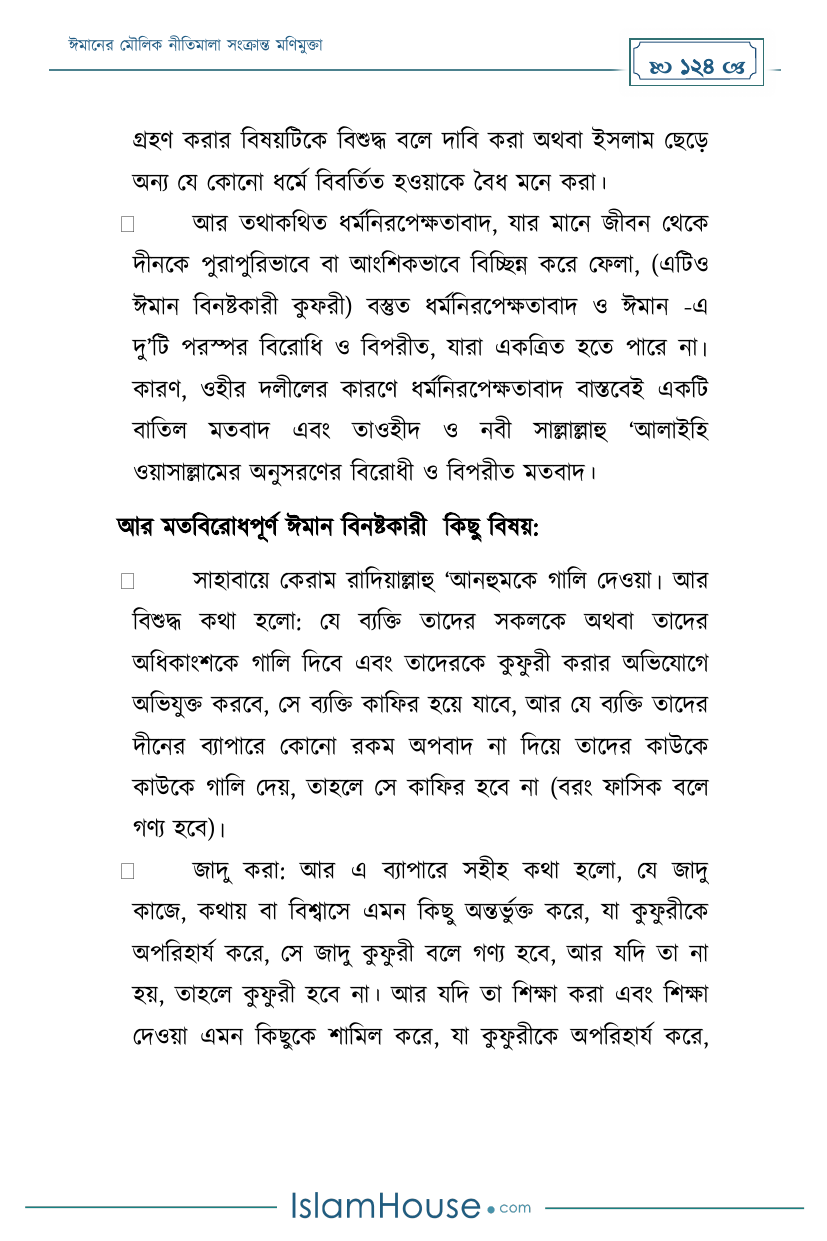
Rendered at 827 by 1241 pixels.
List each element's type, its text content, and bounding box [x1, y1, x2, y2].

picture [284, 1187, 805, 1225]
text আর মতবিরোধপূর্ণ ঈমান বিনষ্টকারী কিছু বিষয়: [118, 504, 709, 545]
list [118, 848, 709, 1055]
list সাহাবায়ে কেরাম রাদিয়াল্লাহু ‘আনহুমকে গালি দেওয়া। আর বিশুদ্ধ কথা হলো: যে ব্যক্তি তাদের সকলকে অথবা তাদের অধিকাংশকে গালি দিবে এবং তাদেরকে কুফুরী করার অভিযোগে অভিযুক্ত করবে, সে ব্যক্তি কাফির হয়ে যাবে, আর যে ব্যক্তি তাদের দীনের ব্যাপারে কোনো রকম অপবাদ না দিয়ে তাদের কাউকে কাউকে গালি দেয়, তাহলে সে কাফির হবে না (বরং ফাসিক বলে গণ্য হবে)। [118, 558, 709, 848]
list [118, 118, 709, 201]
list আর তথাকথিত ধর্মনিরপেক্ষতাবাদ, যার মানে জীবন থেকে দীনকে পুরাপুরিভাবে বা আংশিকভাবে বিচ্ছিন্ন করে ফেলা, (এটিও ঈমান বিনষ্টকারী কুফরী) বস্তুত ধর্মনিরপেক্ষতাবাদ ও ঈমান -এ দু’টি পরস্পর বিরোধি ও বিপরীত, যারা একত্রিত হতে পারে না। কারণ, ওহীর দলীলের কারণে ধর্মনিরপেক্ষতাবাদ বাস্তবেই একটি বাতিল মতবাদ এবং তাওহীদ ও নবী সাল্লাল্লাহু ‘আলাইহি ওয়াসাল্লামের অনুসরণের বিরোধী ও বিপরীত মতবাদ। [118, 201, 709, 491]
picture [18, 1186, 277, 1224]
